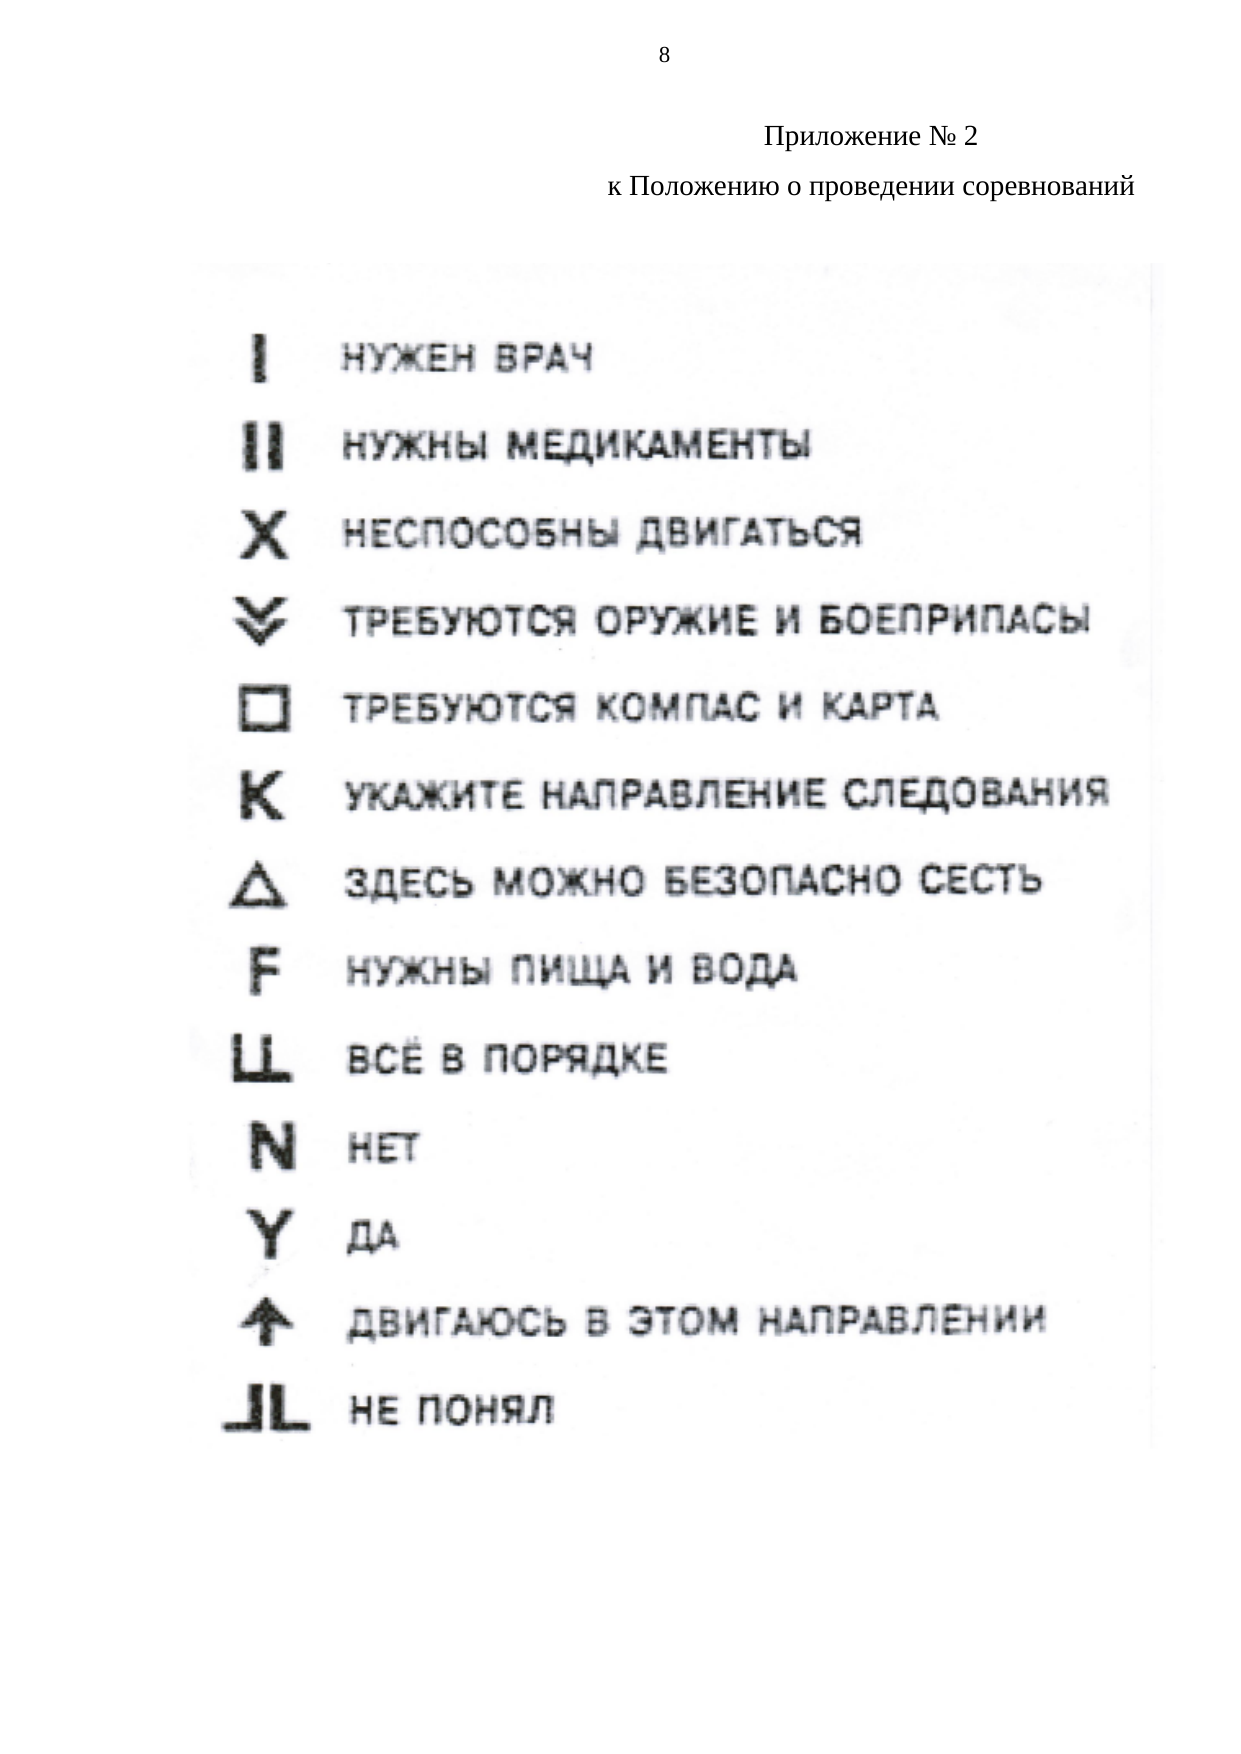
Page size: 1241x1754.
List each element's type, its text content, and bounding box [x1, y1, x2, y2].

subtitle Приложение № 2 [591, 118, 1152, 152]
picture [177, 263, 1177, 1461]
subtitle к Положению о проведении соревнований [591, 168, 1152, 202]
